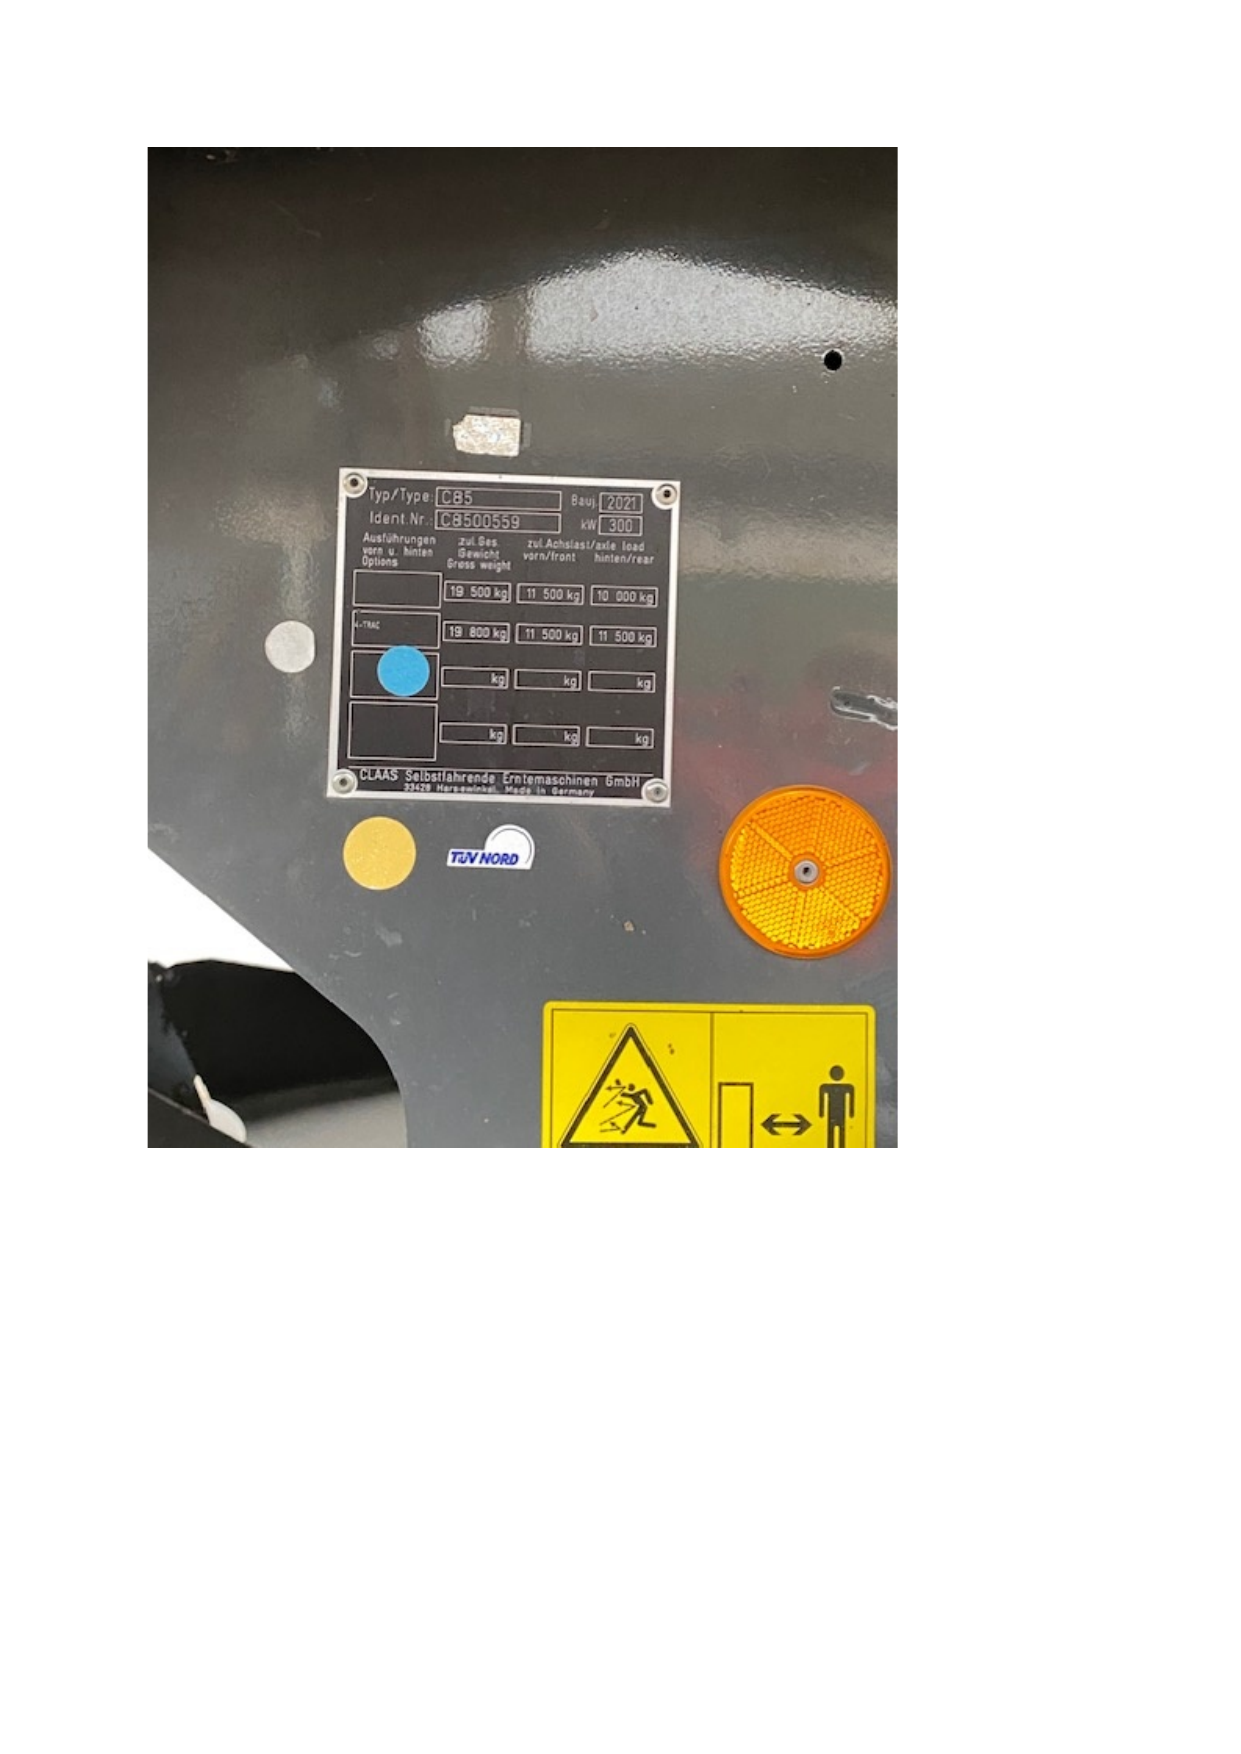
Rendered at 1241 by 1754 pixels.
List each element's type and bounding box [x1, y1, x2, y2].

picture [147, 147, 898, 1148]
